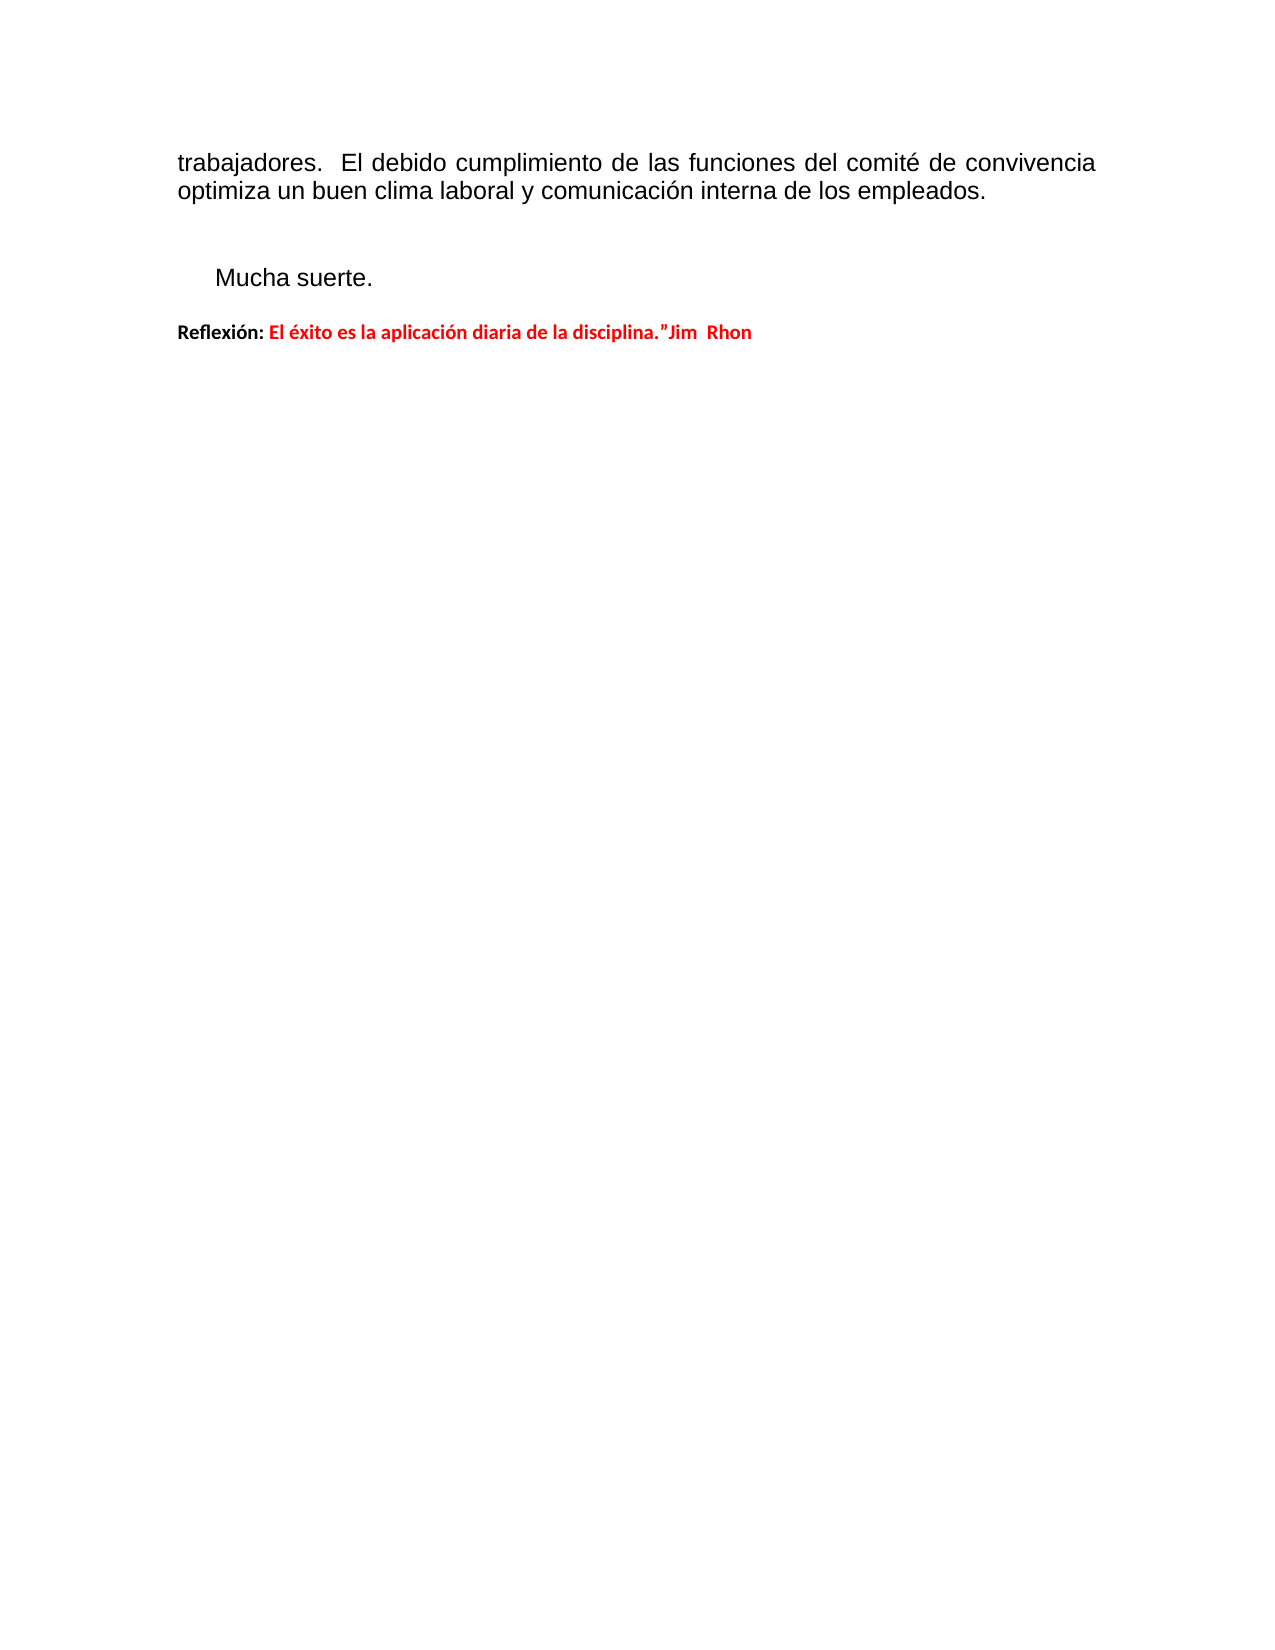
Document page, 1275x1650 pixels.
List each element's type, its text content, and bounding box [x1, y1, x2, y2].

text Reflexión: El éxito es la aplicación diaria de la disciplina.”Jim Rhon [177, 319, 1098, 345]
list Mucha suerte. [215, 263, 1098, 291]
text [177, 148, 1098, 205]
